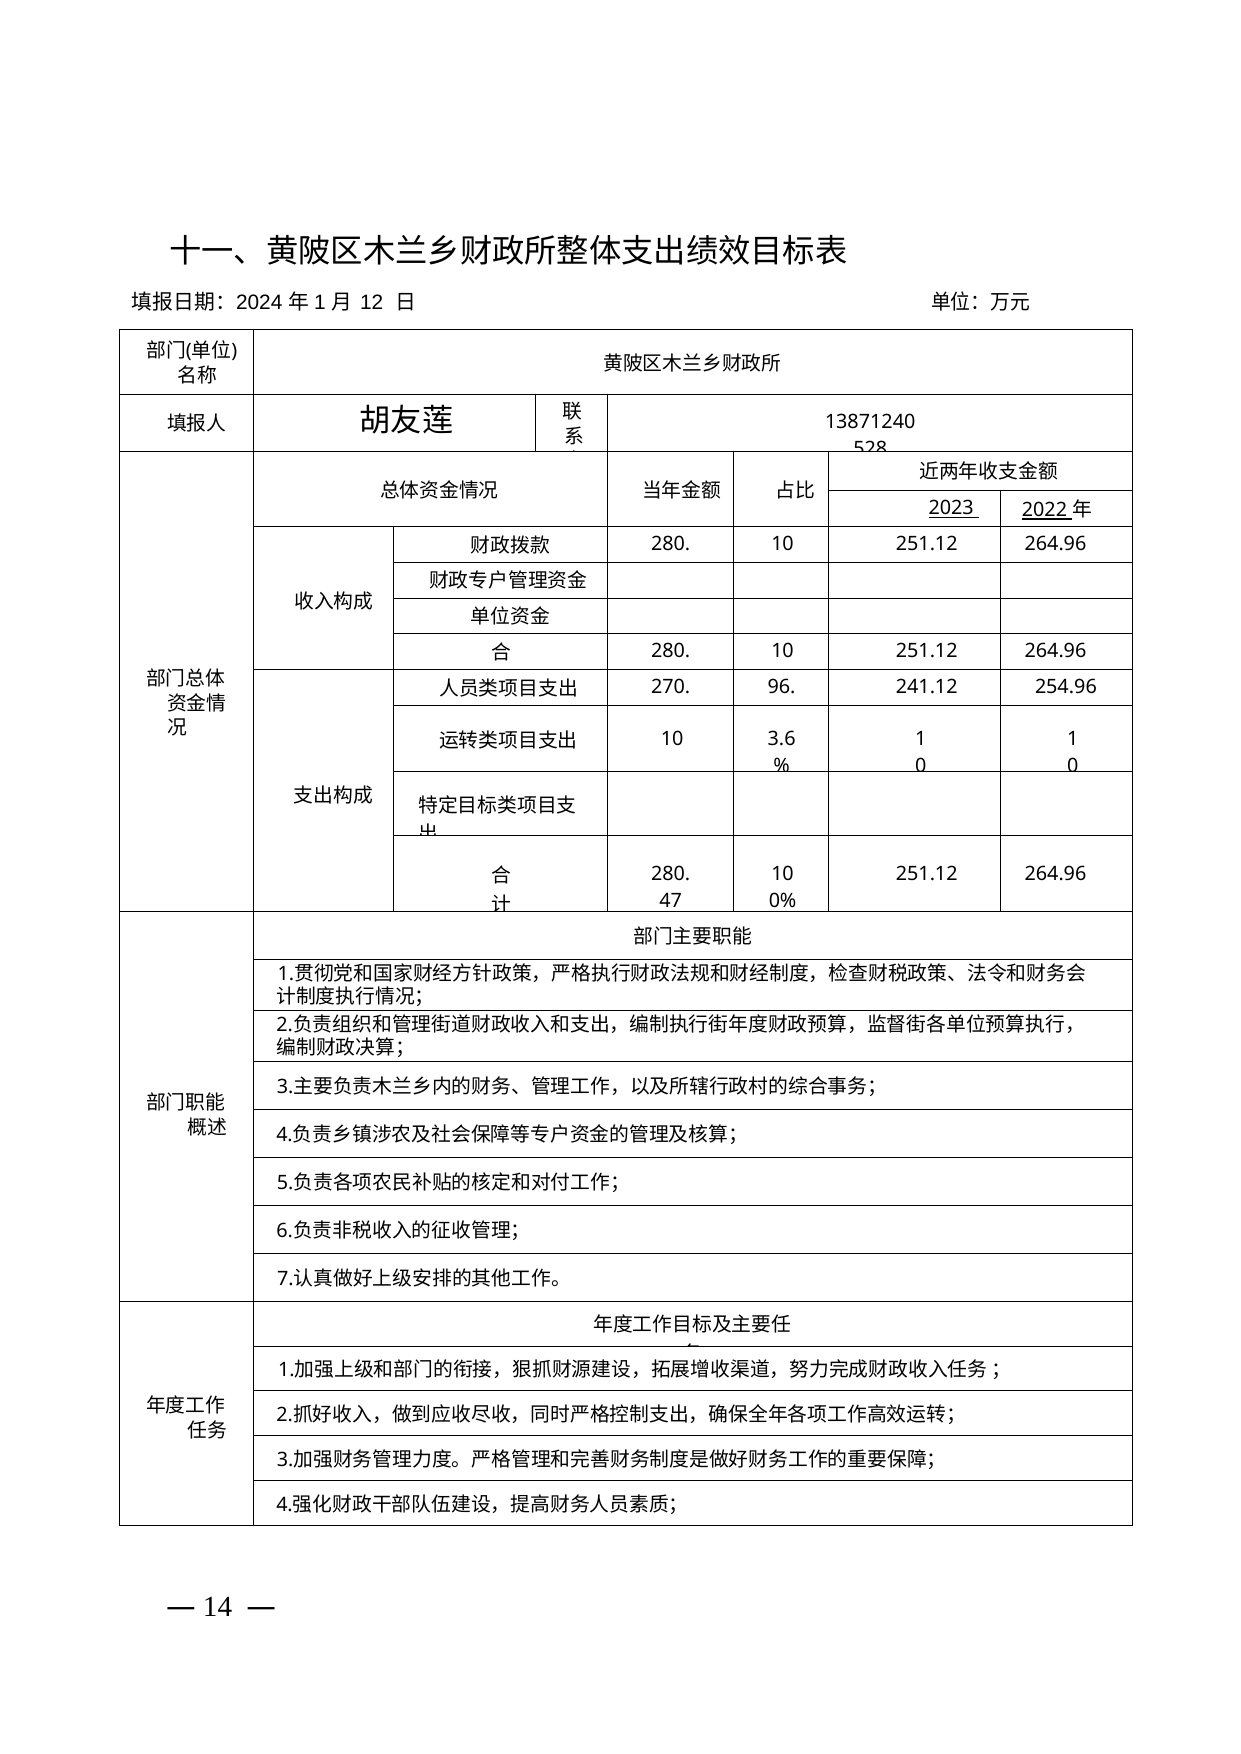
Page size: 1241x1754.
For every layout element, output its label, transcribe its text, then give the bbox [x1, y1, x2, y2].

table_cell 当年金额 [608, 452, 733, 526]
table_cell 财政专户管理资金 [394, 563, 607, 598]
table_cell 部门总体资金情况 [120, 452, 253, 911]
table_cell 4.负责乡镇涉农及社会保障等专户资金的管理及核算； [254, 1110, 1132, 1157]
table_cell 总体资金情况 [254, 452, 607, 526]
table_cell 2023 年 [829, 491, 1000, 526]
table_cell 占比 [734, 452, 828, 526]
table_cell 6.负责非税收入的征收管理； [254, 1206, 1132, 1253]
table_cell 10 [608, 706, 733, 771]
table_cell 部门职能概述 [120, 912, 253, 1301]
table_header 部门(单位) 名称 [120, 330, 253, 393]
table_cell 251.12 [829, 527, 1000, 562]
table_cell 264.96 [1001, 836, 1132, 911]
table_cell [734, 563, 828, 598]
table_cell 填报人 [120, 395, 253, 451]
table_cell 280.47 [608, 527, 733, 562]
table_cell 264.96 [1001, 634, 1132, 669]
table_cell 部门主要职能 [254, 912, 1132, 959]
table_cell 5.负责各项农民补贴的核定和对付工作； [254, 1158, 1132, 1205]
table_cell [608, 772, 733, 835]
table_cell 2.抓好收入，做到应收尽收，同时严格控制支出，确保全年各项工作高效运转； [254, 1391, 1132, 1435]
table_cell [1001, 599, 1132, 633]
table_cell 251.12 [829, 634, 1000, 669]
table_cell [734, 599, 828, 633]
table_cell 年度工作任务 [120, 1302, 253, 1525]
text 填报日期：2024 年 1 月 12 日 单位：万元 [132, 285, 1144, 316]
table_cell 特定目标类项目支出 [394, 772, 607, 835]
table_cell 100% [734, 634, 828, 669]
table_cell 10 [829, 706, 1000, 771]
table_cell 联系电话 [536, 395, 607, 451]
table_cell 1.加强上级和部门的衔接，狠抓财源建设，拓展增收渠道，努力完成财政收入任务 ； [254, 1347, 1132, 1390]
table_cell 人员类项目支出 [394, 670, 607, 705]
table_cell 10 [1001, 706, 1132, 771]
table_cell 96.4% [734, 670, 828, 705]
table_cell [734, 772, 828, 835]
table_cell [829, 772, 1000, 835]
table_cell [829, 599, 1000, 633]
text 十一、黄陂区木兰乡财政所整体支出绩效目标表 [169, 225, 1144, 272]
table_cell [608, 599, 733, 633]
table_cell 收入构成 [254, 527, 393, 669]
table_cell 280.47 [608, 634, 733, 669]
table_cell 3.6% [734, 706, 828, 771]
table_cell 1.贯彻党和国家财经方针政策，严格执行财政法规和财经制度，检查财税政策、法令和财务会计制度执行情况； [254, 960, 1132, 1010]
table_cell 2022 年 [1001, 491, 1132, 526]
table_cell 280.47 [608, 836, 733, 911]
table_cell 近两年收支金额 [829, 452, 1132, 490]
table_cell 合 计 [394, 634, 607, 669]
table_cell 支出构成 [254, 670, 393, 911]
table_cell 年度工作目标及主要任务 [254, 1302, 1132, 1346]
table_cell 3.主要负责木兰乡内的财务、管理工作，以及所辖行政村的综合事务； [254, 1062, 1132, 1109]
table_cell 264.96 [1001, 527, 1132, 562]
table_cell [1001, 563, 1132, 598]
table_cell 2.负责组织和管理街道财政收入和支出，编制执行街年度财政预算，监督街各单位预算执行， 编制财政决算； [254, 1011, 1132, 1061]
table_cell 合 计 [394, 836, 607, 911]
table_cell 100% [734, 836, 828, 911]
text — 14 — [166, 1586, 1144, 1625]
table_cell 胡友莲 [254, 395, 535, 451]
table_cell 7.认真做好上级安排的其他工作。 [254, 1254, 1132, 1301]
table_cell [829, 563, 1000, 598]
table_cell 13871240528 [608, 395, 1132, 451]
table_cell 241.12 [829, 670, 1000, 705]
table_cell 财政拨款 [394, 527, 607, 562]
table_cell 4.强化财政干部队伍建设，提高财务人员素质； [254, 1481, 1132, 1525]
table_cell [1001, 772, 1132, 835]
table_cell 运转类项目支出 [394, 706, 607, 771]
table_header 黄陂区木兰乡财政所 [254, 330, 1132, 393]
table_cell 3.加强财务管理力度。严格管理和完善财务制度是做好财务工作的重要保障； [254, 1436, 1132, 1480]
table_cell 254.96 [1001, 670, 1132, 705]
table_cell [608, 563, 733, 598]
table_cell 100% [734, 527, 828, 562]
table_cell 270.47 [608, 670, 733, 705]
table_cell 251.12 [829, 836, 1000, 911]
table_cell 单位资金 [394, 599, 607, 633]
